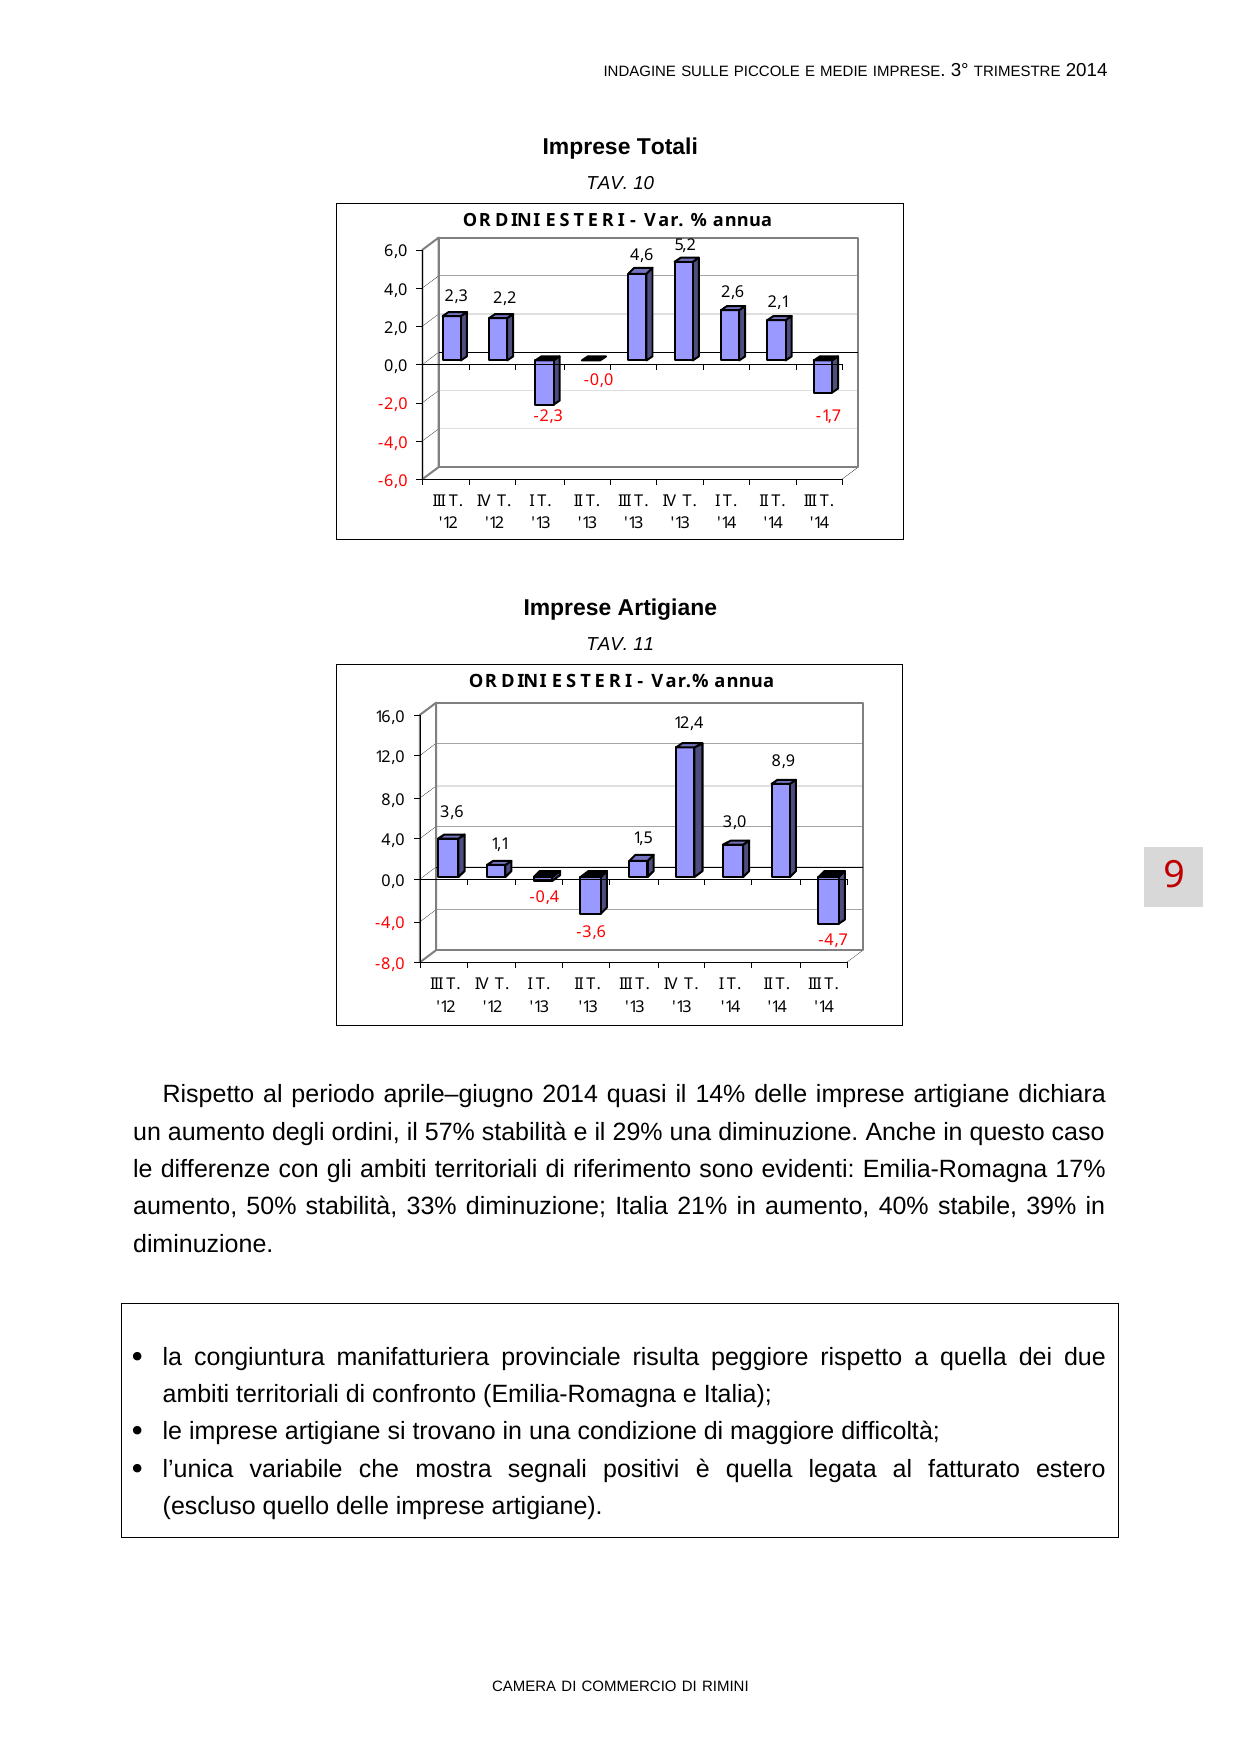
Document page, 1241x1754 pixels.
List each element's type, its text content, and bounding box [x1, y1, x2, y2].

text Imprese Artigiane [133, 594, 1107, 620]
text TAV. 10 [133, 172, 1107, 193]
text TAV. 11 [133, 632, 1107, 654]
text Rispetto al periodo aprile–giugno 2014 quasi il 14% delle imprese artigiane dichiara un aumento degli ordini, il 57% stabilità e il 29% una diminuzione. Anche in questo caso le differenze con gli ambiti territoriali di riferimento sono evidenti: Emilia-Romagna 17% aumento, 50% stabilità, 33% diminuzione; Italia 21% in aumento, 40% stabile, 39% in diminuzione. [133, 1079, 1107, 1257]
table_header la congiuntura manifatturiera provinciale risulta peggiore rispetto a quella dei due ambiti territoriali di confronto (Emilia-Romagna e Italia); le imprese artigiane si trovano in una condizione di maggiore difficoltà; l’unica variabile che mostra segnali positivi è quella legata al fatturato estero (escluso quello delle imprese artigiane). [122, 1304, 1118, 1537]
text Imprese Totali [133, 133, 1107, 159]
